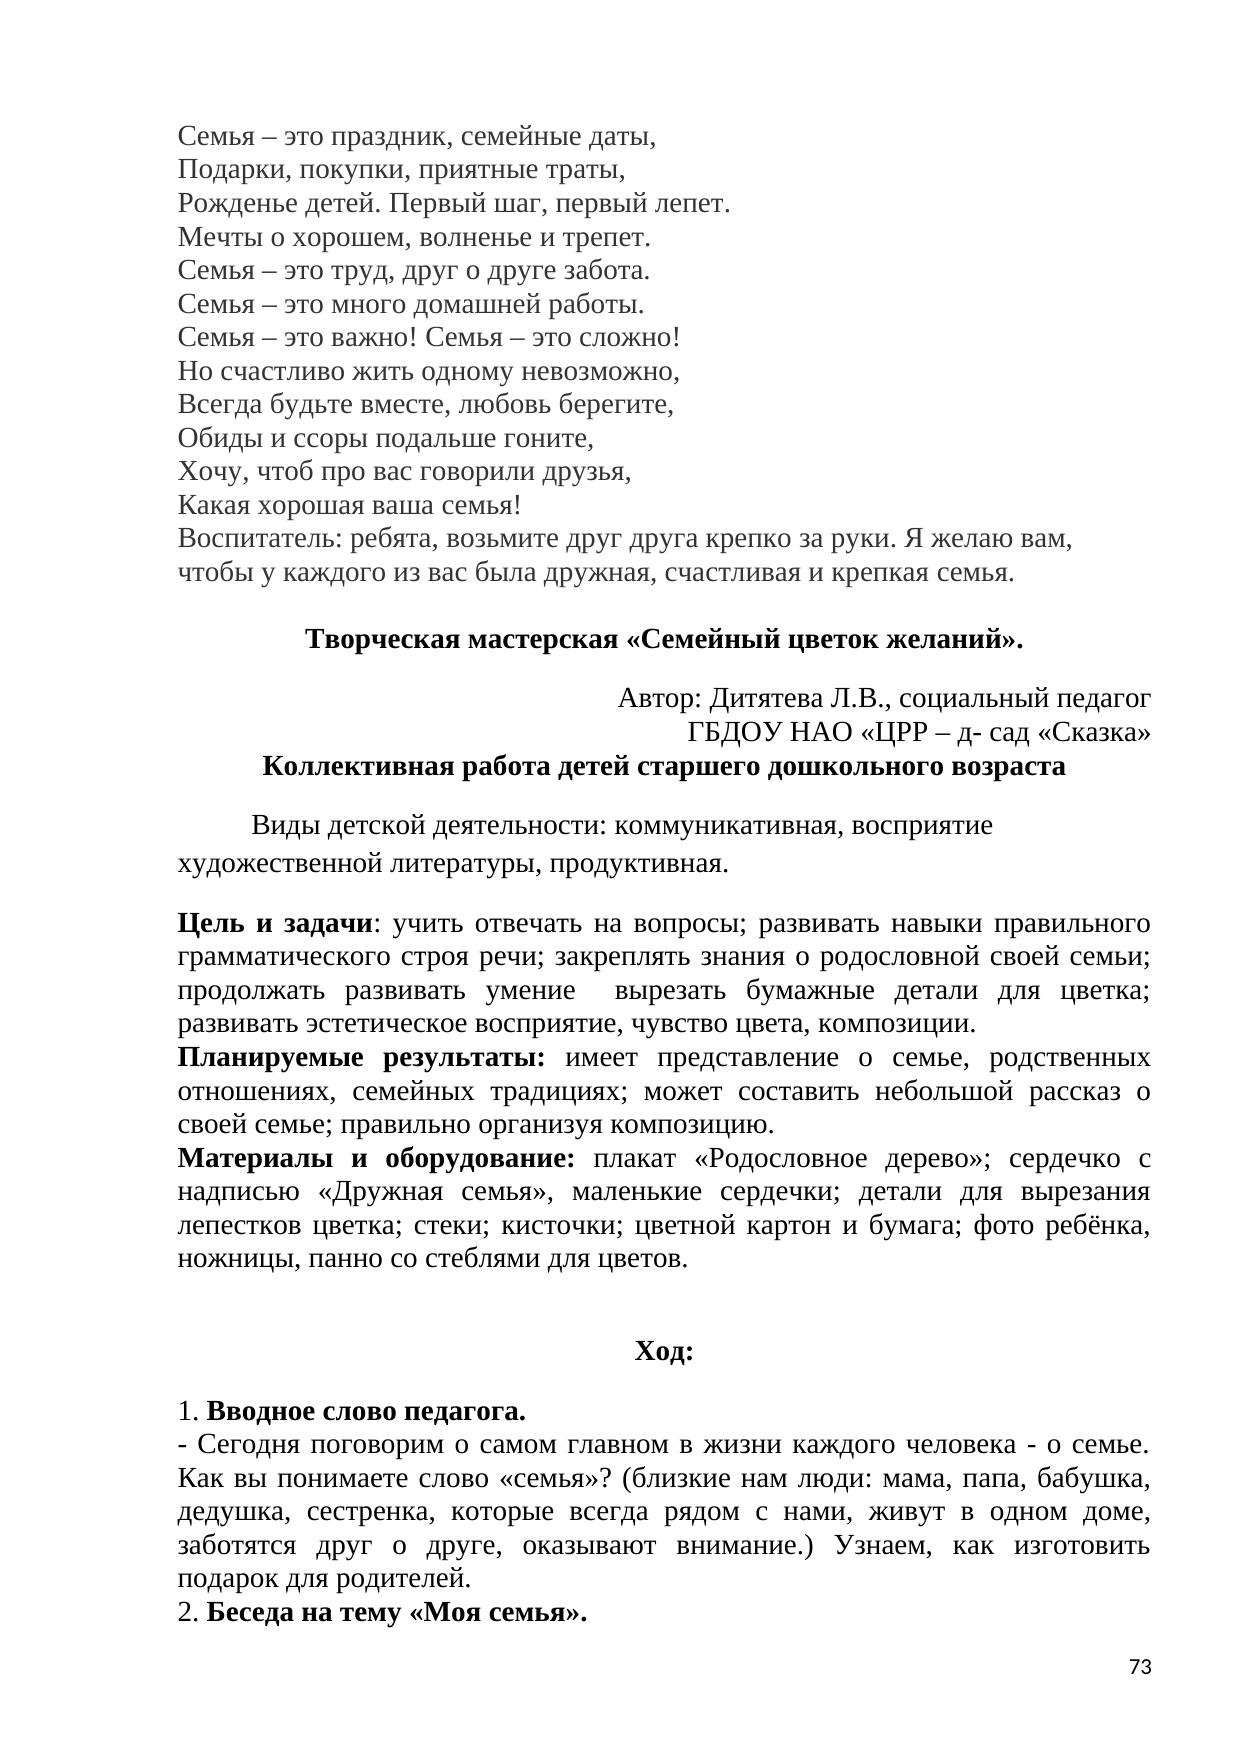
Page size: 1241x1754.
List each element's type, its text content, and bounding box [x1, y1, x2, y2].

text Подарки, покупки, приятные траты, [177, 152, 1152, 185]
text Какая хорошая ваша семья! [177, 487, 1152, 521]
text Но счастливо жить одному невозможно, [177, 353, 1152, 386]
text Автор: Дитятева Л.В., социальный педагог [177, 681, 1152, 714]
text Творческая мастерская «Семейный цветок желаний». [177, 621, 1152, 655]
text Планируемые результаты: имеет представление о семье, родственных отношениях, семейных традициях; может составить небольшой рассказ о своей семье; правильно организуя композицию. [177, 1039, 1152, 1140]
text Мечты о хорошем, волненье и трепет. [177, 219, 1152, 252]
text Воспитатель: ребята, возьмите друг друга крепко за руки. Я желаю вам, чтобы у каждого из вас была дружная, счастливая и крепкая семья. [177, 521, 1152, 588]
text 2. Беседа на тему «Моя семья». [177, 1594, 1152, 1627]
text Материалы и оборудование: плакат «Родословное дерево»; сердечко с надписью «Дружная семья», маленькие сердечки; детали для вырезания лепестков цветка; стеки; кисточки; цветной картон и бумага; фото ребёнка, ножницы, панно со стеблями для цветов. [177, 1140, 1152, 1274]
text 1. Вводное слово педагога. [177, 1393, 1152, 1426]
text Семья – это праздник, семейные даты, [177, 118, 1152, 152]
text Виды детской деятельности: коммуникативная, восприятие художественной литературы, продуктивная. [177, 807, 1152, 879]
text ГБДОУ НАО «ЦРР – д- сад «Сказка» [177, 714, 1152, 748]
text - Сегодня поговорим о самом главном в жизни каждого человека - о семье. Как вы понимаете слово «семья»? (близкие нам люди: мама, папа, бабушка, дедушка, сестренка, которые всегда рядом с нами, живут в одном доме, заботятся друг о друге, оказывают внимание.) Узнаем, как изготовить подарок для родителей. [177, 1426, 1152, 1594]
text Семья – это много домашней работы. [177, 286, 1152, 319]
text Семья – это важно! Семья – это сложно! [177, 319, 1152, 353]
text Ход: [177, 1333, 1152, 1367]
text Обиды и ссоры подальше гоните, [177, 420, 1152, 453]
text Рожденье детей. Первый шаг, первый лепет. [177, 185, 1152, 219]
text Цель и задачи: учить отвечать на вопросы; развивать навыки правильного грамматического строя речи; закреплять знания о родословной своей семьи; продолжать развивать умение вырезать бумажные детали для цветка; развивать эстетическое восприятие, чувство цвета, композиции. [177, 905, 1152, 1039]
text Хочу, чтоб про вас говорили друзья, [177, 453, 1152, 487]
text Семья – это труд, друг о друге забота. [177, 252, 1152, 286]
text Коллективная работа детей старшего дошкольного возраста [177, 748, 1152, 781]
text Всегда будьте вместе, любовь берегите, [177, 386, 1152, 420]
